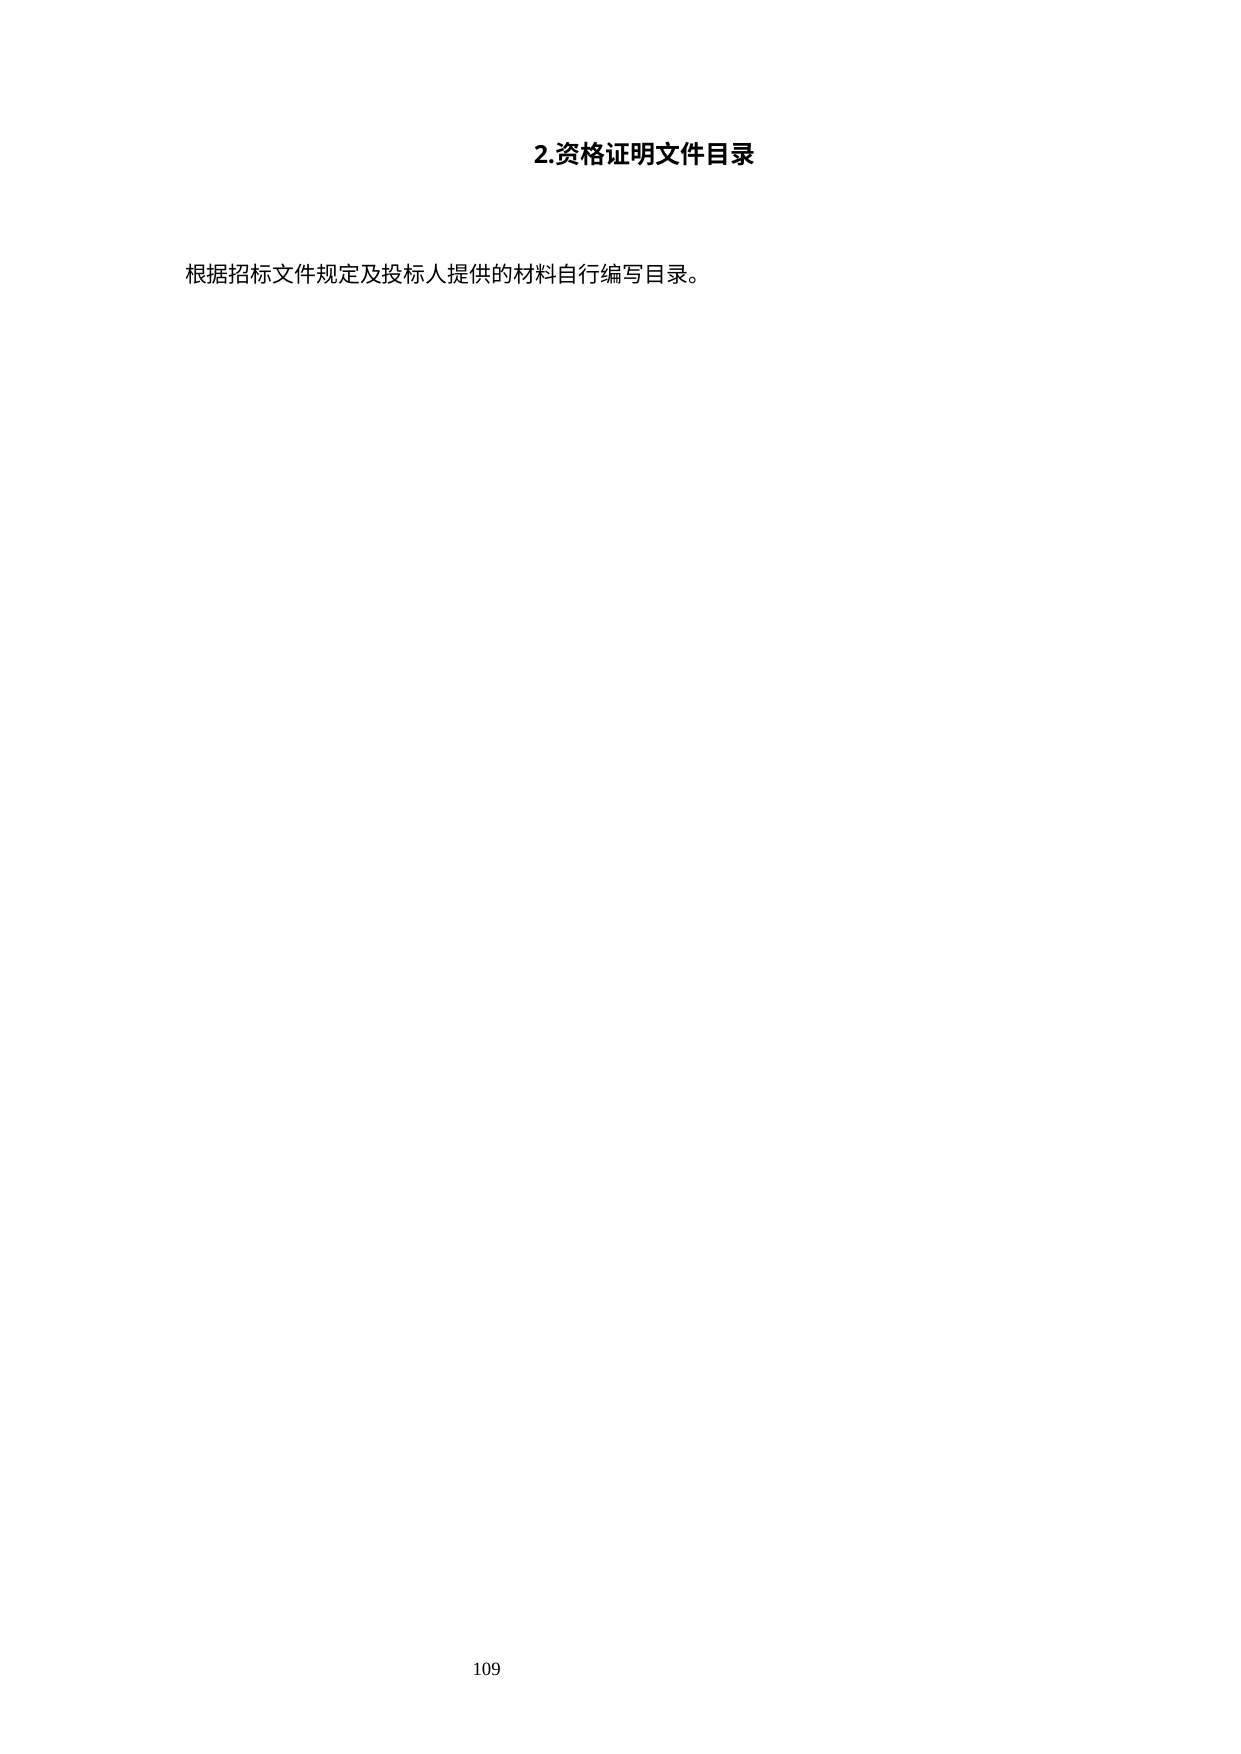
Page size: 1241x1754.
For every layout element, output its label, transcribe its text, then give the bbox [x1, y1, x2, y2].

text 2.资格证明文件目录 [141, 118, 1103, 187]
text 根据招标文件规定及投标人提供的材料自行编写目录。 [141, 257, 1103, 288]
